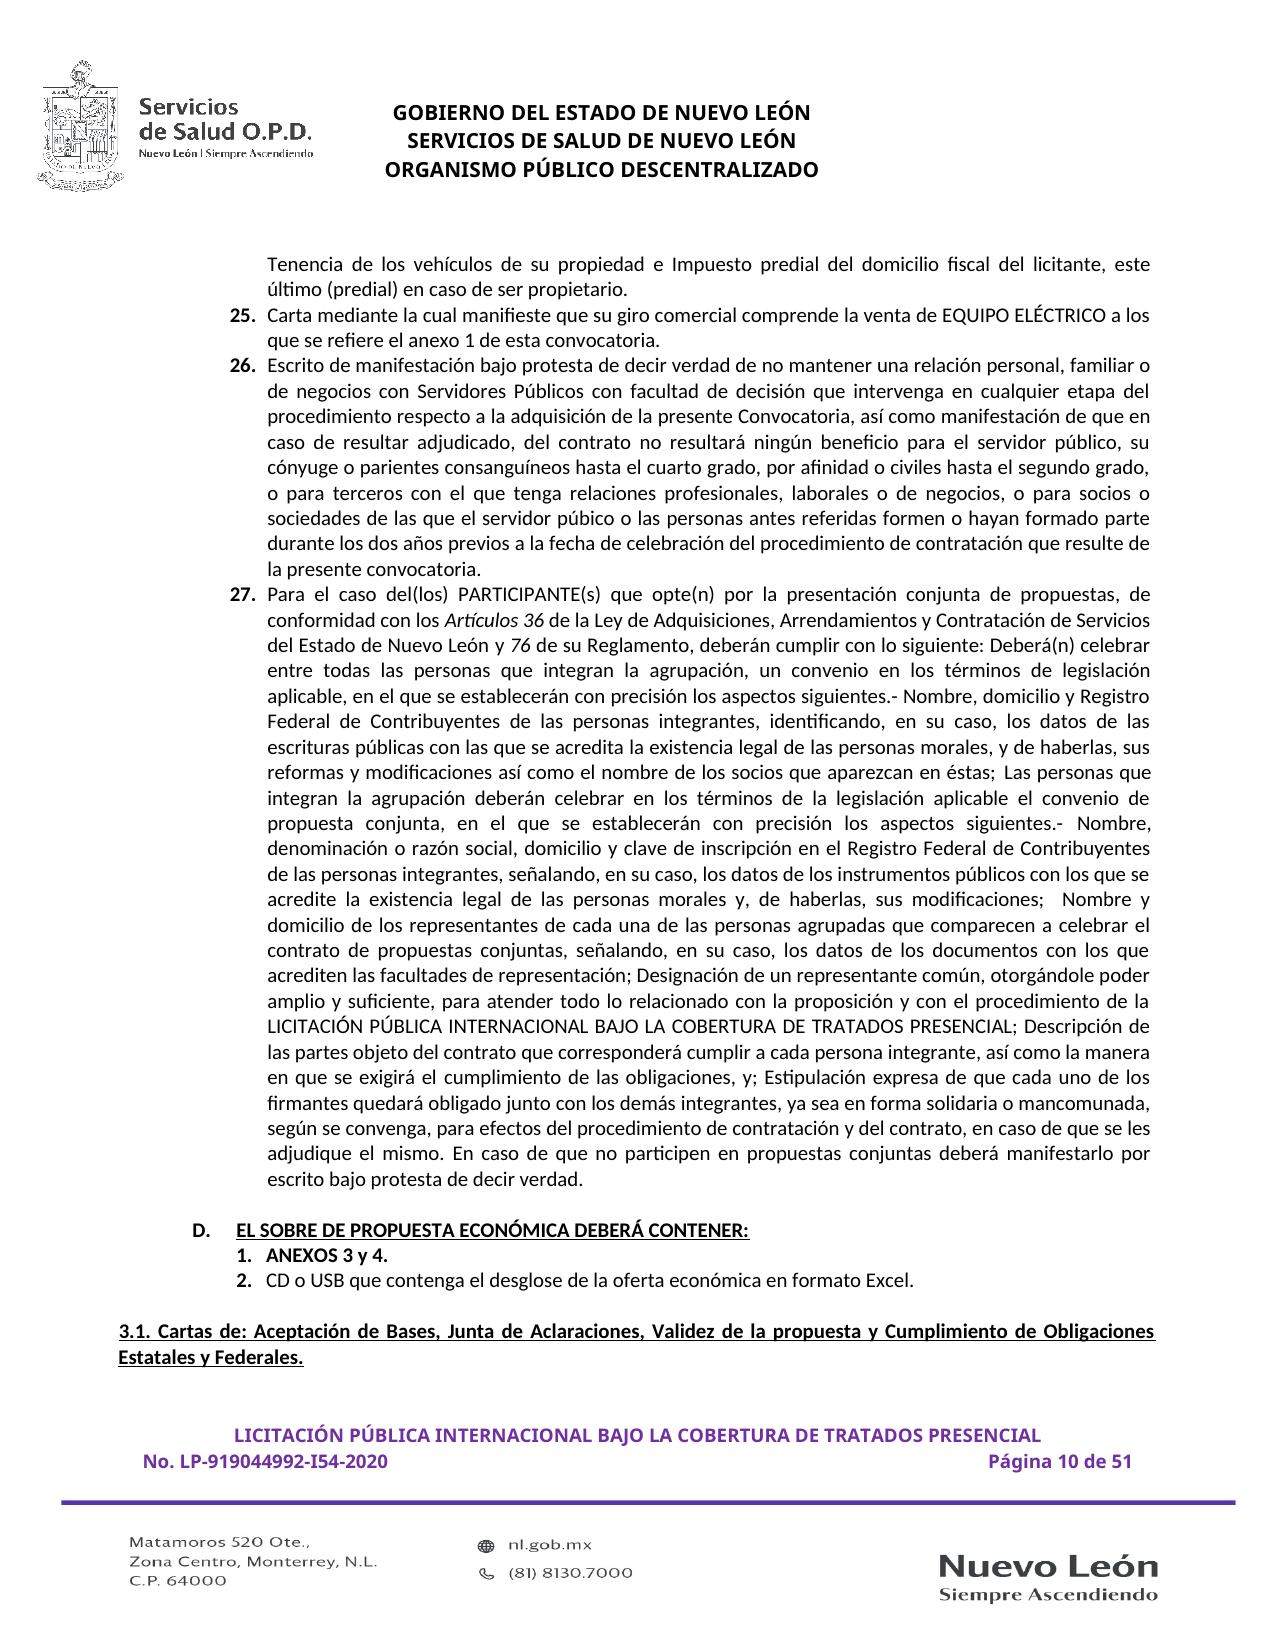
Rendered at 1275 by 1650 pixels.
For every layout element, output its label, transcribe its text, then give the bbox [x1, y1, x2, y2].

list Carta mediante la cual manifieste que su giro comercial comprende la venta de EQUIPO ELÉCTRICO a los que se refiere el anexo 1 de esta convocatoria. [229, 302, 1152, 353]
list ANEXOS 3 y 4. [236, 1242, 1138, 1268]
picture [1, 3, 348, 248]
list EL SOBRE DE PROPUESTA ECONÓMICA DEBERÁ CONTENER: [192, 1217, 1138, 1242]
list Para el caso del(los) PARTICIPANTE(s) que opte(n) por la presentación conjunta de propuestas, de conformidad con los Artículos 36 de la Ley de Adquisiciones, Arrendamientos y Contratación de Servicios del Estado de Nuevo León y 76 de su Reglamento, deberán cumplir con lo siguiente: Deberá(n) celebrar entre todas las personas que integran la agrupación, un convenio en los términos de legislación aplicable, en el que se establecerán con precisión los aspectos siguientes.- Nombre, domicilio y Registro Federal de Contribuyentes de las personas integrantes, identificando, en su caso, los datos de las escrituras públicas con las que se acredita la existencia legal de las personas morales, y de haberlas, sus reformas y modificaciones así como el nombre de los socios que aparezcan en éstas; Las personas que integran la agrupación deberán celebrar en los términos de la legislación aplicable el convenio de propuesta conjunta, en el que se establecerán con precisión los aspectos siguientes.- Nombre, denominación o razón social, domicilio y clave de inscripción en el Registro Federal de Contribuyentes de las personas integrantes, señalando, en su caso, los datos de los instrumentos públicos con los que se acredite la existencia legal de las personas morales y, de haberlas, sus modificaciones; Nombre y domicilio de los representantes de cada una de las personas agrupadas que comparecen a celebrar el contrato de propuestas conjuntas, señalando, en su caso, los datos de los documentos con los que acrediten las facultades de representación; Designación de un representante común, otorgándole poder amplio y suficiente, para atender todo lo relacionado con la proposición y con el procedimiento de la LICITACIÓN PÚBLICA INTERNACIONAL BAJO LA COBERTURA DE TRATADOS PRESENCIAL; Descripción de las partes objeto del contrato que corresponderá cumplir a cada persona integrante, así como la manera en que se exigirá el cumplimiento de las obligaciones, y; Estipulación expresa de que cada uno de los firmantes quedará obligado junto con los demás integrantes, ya sea en forma solidaria o mancomunada, según se convenga, para efectos del procedimiento de contratación y del contrato, en caso de que se les adjudique el mismo. En caso de que no participen en propuestas conjuntas deberá manifestarlo por escrito bajo protesta de decir verdad. [229, 581, 1152, 1191]
text 3.1. Cartas de: Aceptación de Bases, Junta de Aclaraciones, Validez de la propuesta y Cumplimiento de Obligaciones Estatales y Federales. [118, 1318, 1157, 1369]
list CD o USB que contenga el desglose de la oferta económica en formato Excel. [236, 1268, 1138, 1293]
list Escrito de manifestación bajo protesta de decir verdad de no mantener una relación personal, familiar o de negocios con Servidores Públicos con facultad de decisión que intervenga en cualquier etapa del procedimiento respecto a la adquisición de la presente Convocatoria, así como manifestación de que en caso de resultar adjudicado, del contrato no resultará ningún beneficio para el servidor público, su cónyuge o parientes consanguíneos hasta el cuarto grado, por afinidad o civiles hasta el segundo grado, o para terceros con el que tenga relaciones profesionales, laborales o de negocios, o para socios o sociedades de las que el servidor púbico o las personas antes referidas formen o hayan formado parte durante los dos años previos a la fecha de celebración del procedimiento de contratación que resulte de la presente convocatoria. [229, 353, 1152, 581]
picture [56, 1495, 1236, 1611]
